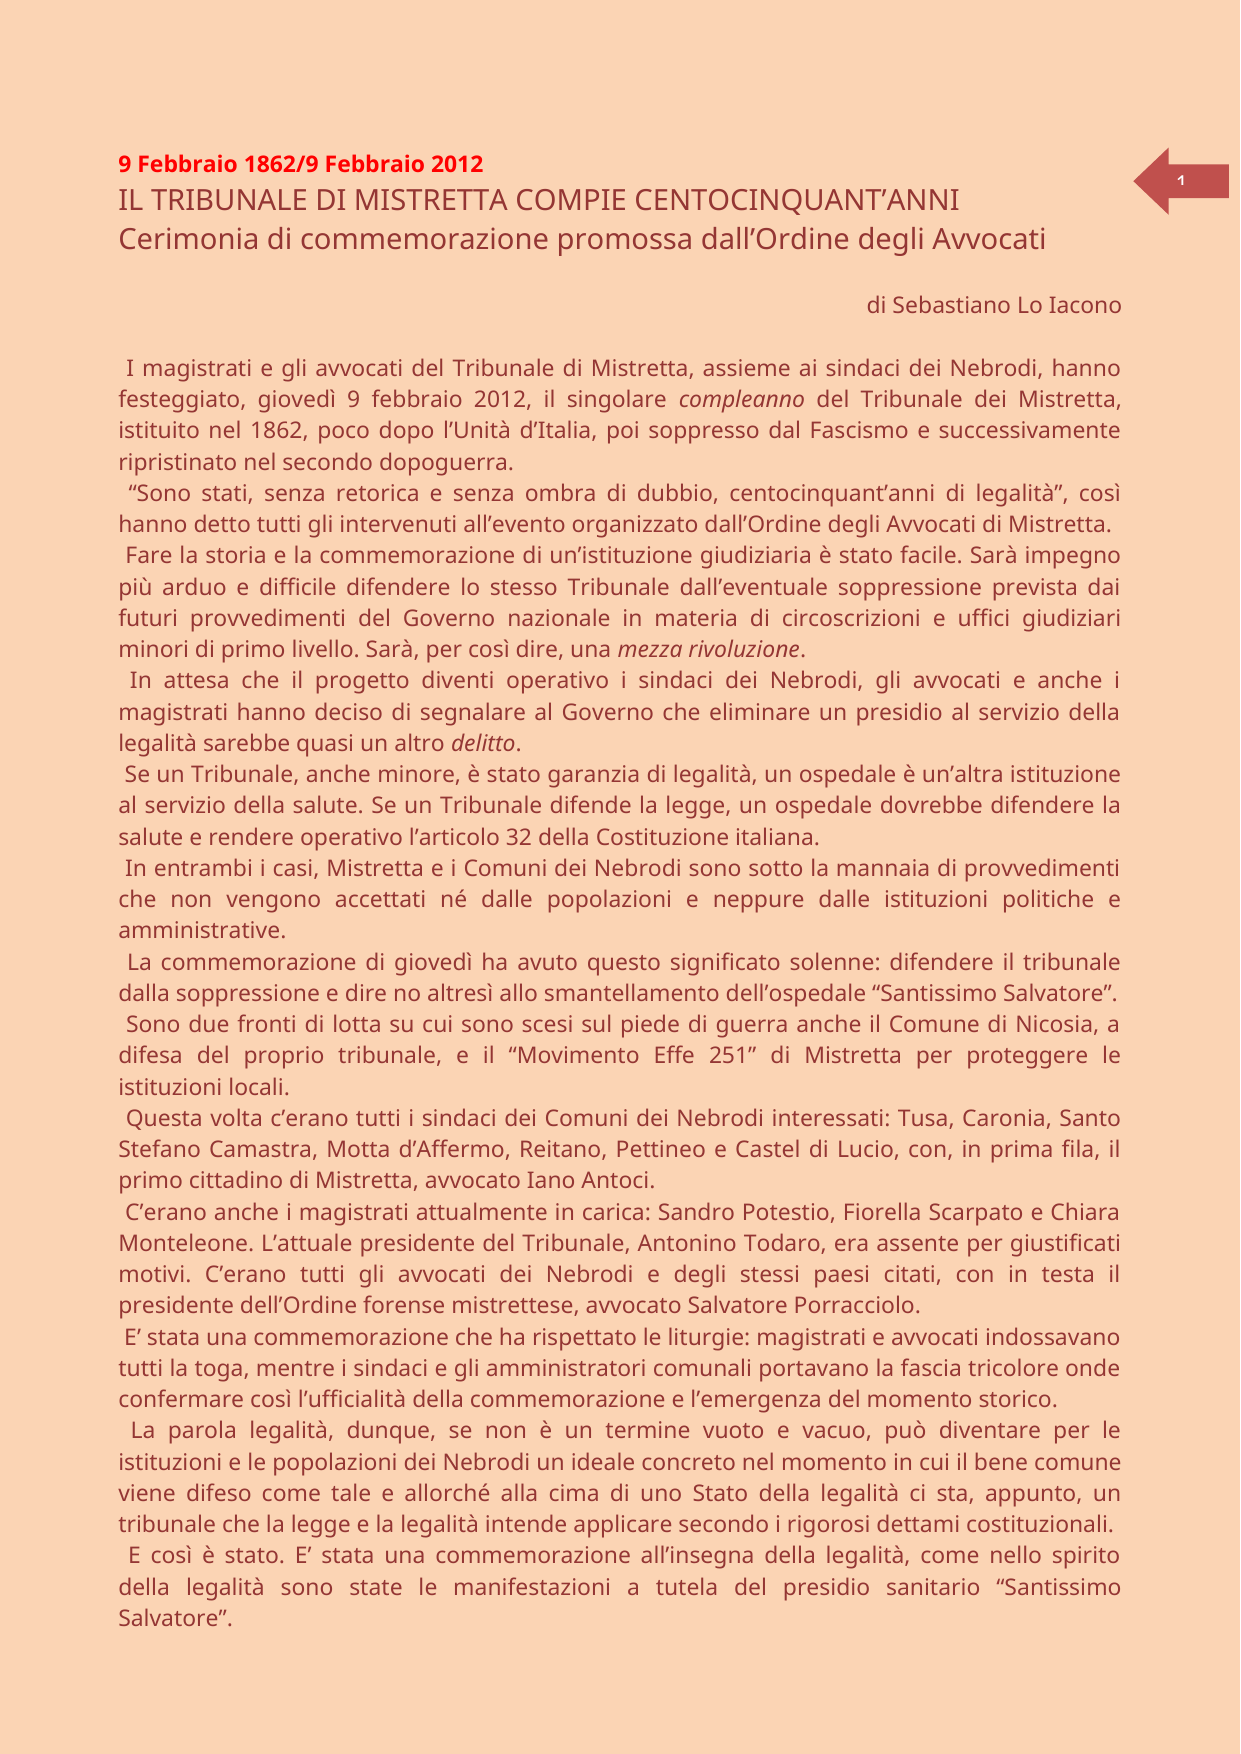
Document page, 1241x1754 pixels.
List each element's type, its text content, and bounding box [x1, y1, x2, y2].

text In attesa che il progetto diventi operativo i sindaci dei Nebrodi, gli avvocati e anche i magistrati hanno deciso di segnalare al Governo che eliminare un presidio al servizio della legalità sarebbe quasi un altro delitto. [118, 664, 1122, 758]
text Sono due fronti di lotta su cui sono scesi sul piede di guerra anche il Comune di Nicosia, a difesa del proprio tribunale, e il “Movimento Effe 251” di Mistretta per proteggere le istituzioni locali. [118, 1008, 1122, 1102]
text “Sono stati, senza retorica e senza ombra di dubbio, centocinquant’anni di legalità”, così hanno detto tutti gli intervenuti all’evento organizzato dall’Ordine degli Avvocati di Mistretta. [118, 477, 1122, 539]
text E’ stata una commemorazione che ha rispettato le liturgie: magistrati e avvocati indossavano tutti la toga, mentre i sindaci e gli amministratori comunali portavano la fascia tricolore onde confermare così l’ufficialità della commemorazione e l’emergenza del momento storico. [118, 1321, 1122, 1414]
text di Sebastiano Lo Iacono [118, 289, 1122, 321]
text Se un Tribunale, anche minore, è stato garanzia di legalità, un ospedale è un’altra istituzione al servizio della salute. Se un Tribunale difende la legge, un ospedale dovrebbe difendere la salute e rendere operativo l’articolo 32 della Costituzione italiana. [118, 758, 1122, 852]
text Fare la storia e la commemorazione di un’istituzione giudiziaria è stato facile. Sarà impegno più arduo e difficile difendere lo stesso Tribunale dall’eventuale soppressione prevista dai futuri provvedimenti del Governo nazionale in materia di circoscrizioni e uffici giudiziari minori di primo livello. Sarà, per così dire, una mezza rivoluzione. [118, 539, 1122, 664]
text La parola legalità, dunque, se non è un termine vuoto e vacuo, può diventare per le istituzioni e le popolazioni dei Nebrodi un ideale concreto nel momento in cui il bene comune viene difeso come tale e allorché alla cima di uno Stato della legalità ci sta, appunto, un tribunale che la legge e la legalità intende applicare secondo i rigorosi dettami costituzionali. [118, 1414, 1122, 1539]
text IL TRIBUNALE DI MISTRETTA COMPIE CENTOCINQUANT’ANNI [118, 179, 1122, 218]
text La commemorazione di giovedì ha avuto questo significato solenne: difendere il tribunale dalla soppressione e dire no altresì allo smantellamento dell’ospedale “Santissimo Salvatore”. [118, 946, 1122, 1008]
text E così è stato. E’ stata una commemorazione all’insegna della legalità, come nello spirito della legalità sono state le manifestazioni a tutela del presidio sanitario “Santissimo Salvatore”. [118, 1539, 1122, 1633]
text In entrambi i casi, Mistretta e i Comuni dei Nebrodi sono sotto la mannaia di provvedimenti che non vengono accettati né dalle popolazioni e neppure dalle istituzioni politiche e amministrative. [118, 852, 1122, 946]
text C’erano anche i magistrati attualmente in carica: Sandro Potestio, Fiorella Scarpato e Chiara Monteleone. L’attuale presidente del Tribunale, Antonino Todaro, era assente per giustificati motivi. C’erano tutti gli avvocati dei Nebrodi e degli stessi paesi citati, con in testa il presidente dell’Ordine forense mistrettese, avvocato Salvatore Porracciolo. [118, 1196, 1122, 1321]
text Questa volta c’erano tutti i sindaci dei Comuni dei Nebrodi interessati: Tusa, Caronia, Santo Stefano Camastra, Motta d’Affermo, Reitano, Pettineo e Castel di Lucio, con, in prima fila, il primo cittadino di Mistretta, avvocato Iano Antoci. [118, 1102, 1122, 1196]
text 9 Febbraio 1862/9 Febbraio 2012 [118, 148, 1122, 179]
text I magistrati e gli avvocati del Tribunale di Mistretta, assieme ai sindaci dei Nebrodi, hanno festeggiato, giovedì 9 febbraio 2012, il singolare compleanno del Tribunale dei Mistretta, istituito nel 1862, poco dopo l’Unità d’Italia, poi soppresso dal Fascismo e successivamente ripristinato nel secondo dopoguerra. [118, 352, 1122, 477]
text Cerimonia di commemorazione promossa dall’Ordine degli Avvocati [118, 218, 1122, 258]
